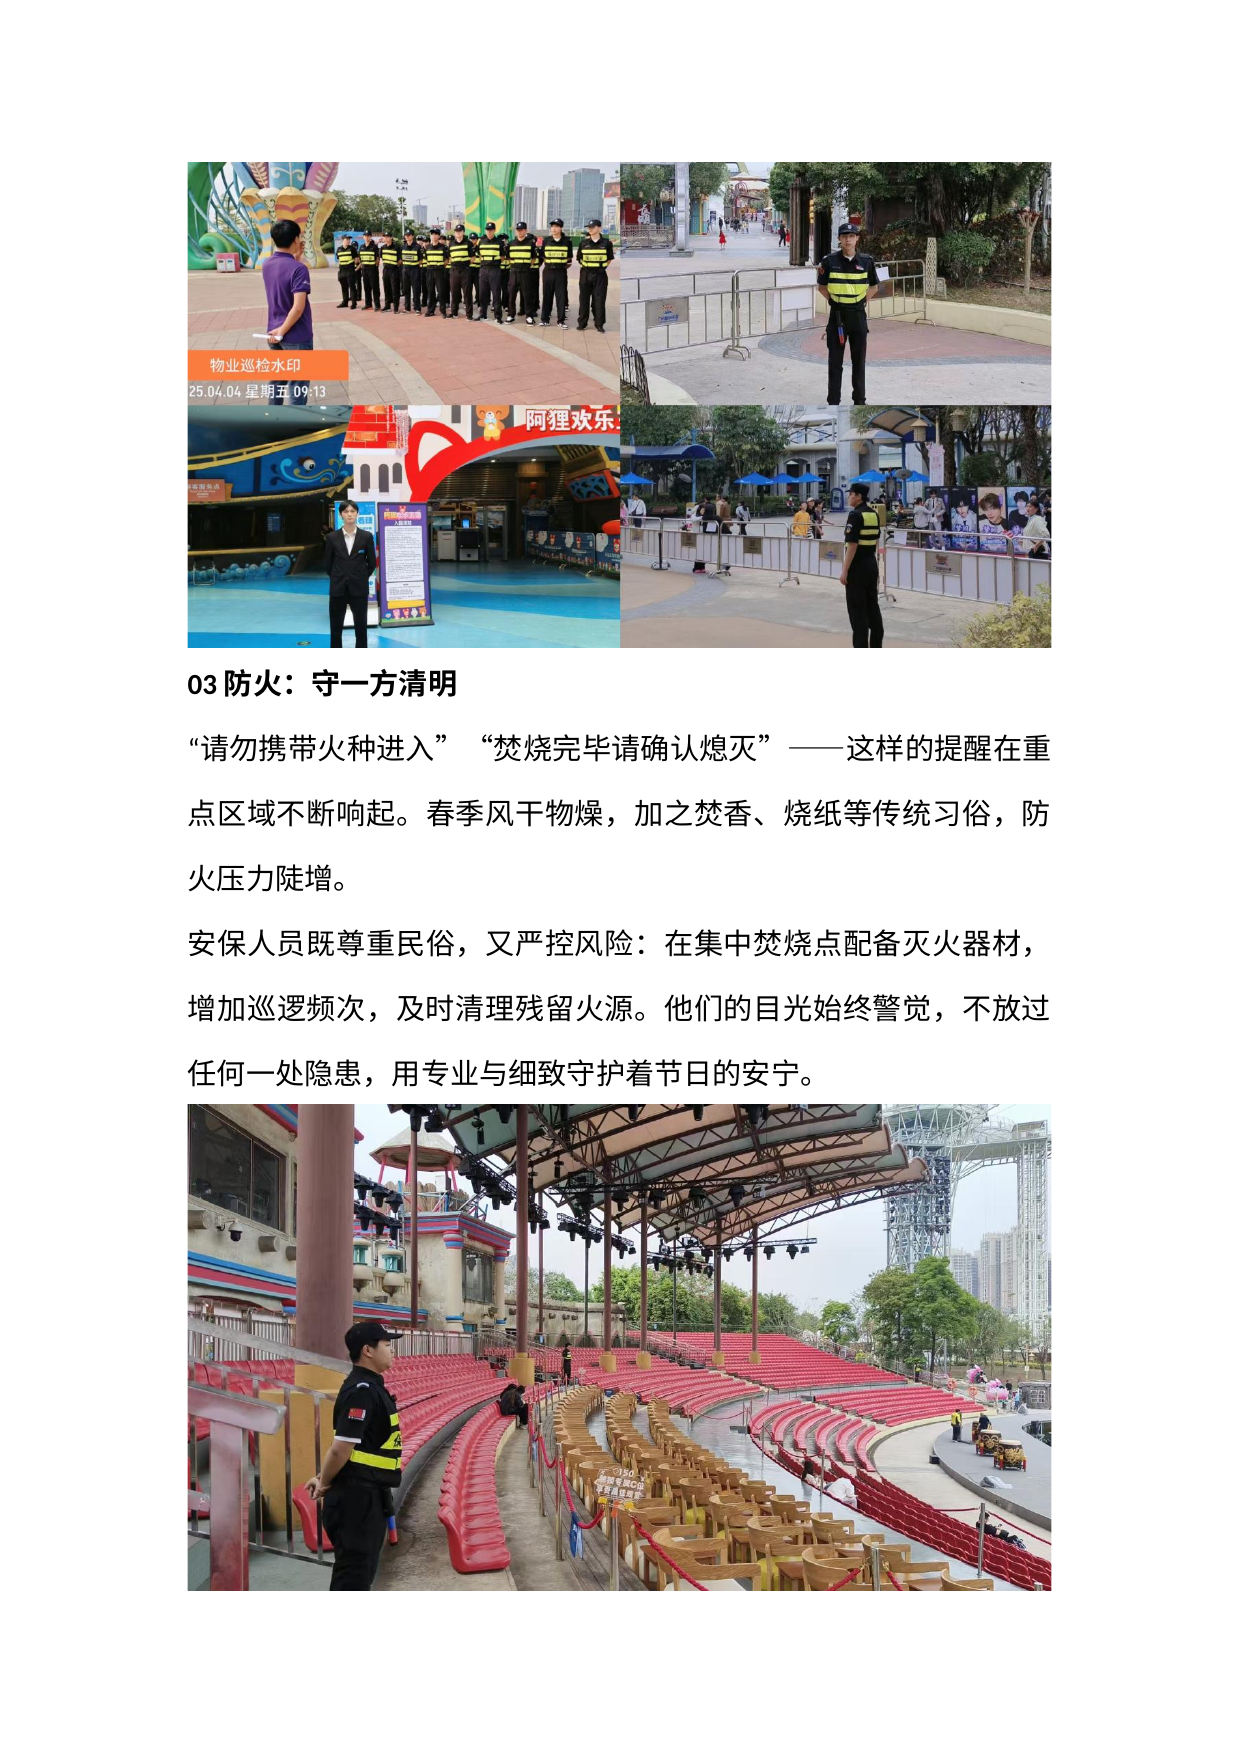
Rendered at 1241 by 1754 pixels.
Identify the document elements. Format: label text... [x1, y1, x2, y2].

text “请勿携带火种进入”“焚烧完毕请确认熄灭”——这样的提醒在重点区域不断响起。春季风干物燥，加之焚香、烧纸等传统习俗，防火压力陡增。 [187, 714, 1053, 909]
picture [187, 1104, 1052, 1591]
text 安保人员既尊重民俗，又严控风险：在集中焚烧点配备灭火器材，增加巡逻频次，及时清理残留火源。他们的目光始终警觉，不放过任何一处隐患，用专业与细致守护着节日的安宁。 [187, 909, 1053, 1104]
text 03 防火：守一方清明 [187, 649, 1053, 714]
picture [187, 162, 1052, 648]
picture [296, 639, 312, 646]
